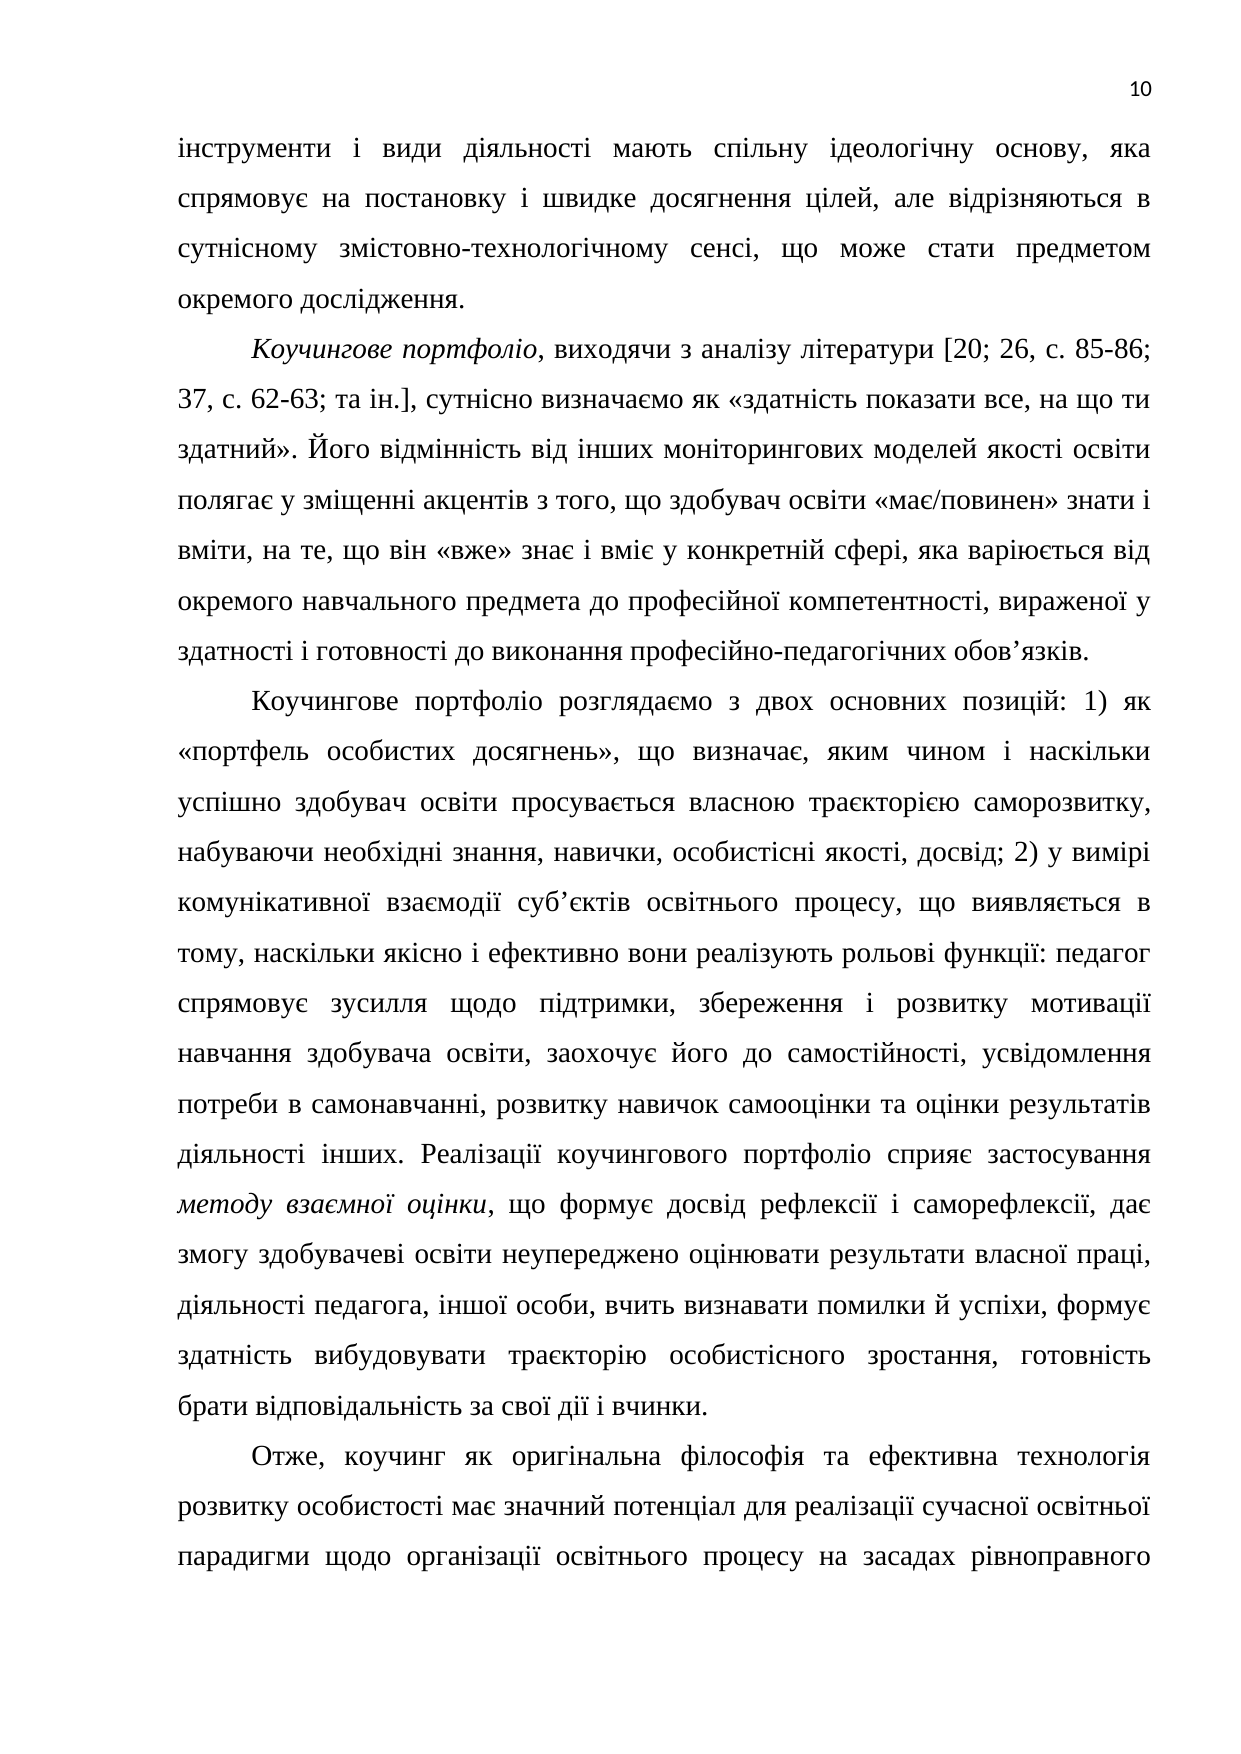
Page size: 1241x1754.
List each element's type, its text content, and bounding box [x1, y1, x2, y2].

text Коучингове портфоліо розглядаємо з двох основних позицій: 1) як «портфель особистих досягнень», що визначає, яким чином і наскільки успішно здобувач освіти просувається власною траєкторією саморозвитку, набуваючи необхідні знання, навички, особистісні якості, досвід; 2) у вимірі комунікативної взаємодії суб’єктів освітнього процесу, що виявляється в тому, наскільки якісно і ефективно вони реалізують рольові функції: педагог спрямовує зусилля щодо підтримки, збереження і розвитку мотивації навчання здобувача освіти, заохочує його до самостійності, усвідомлення потреби в самонавчанні, розвитку навичок самооцінки та оцінки результатів діяльності інших. Реалізації коучингового портфоліо сприяє застосування методу взаємної оцінки, що формує досвід рефлексії і саморефлексії, дає змогу здобувачеві освіти неупереджено оцінювати результати власної праці, діяльності педагога, іншої особи, вчить визнавати помилки й успіхи, формує здатність вибудовувати траєкторію особистісного зростання, готовність брати відповідальність за свої дії і вчинки. [177, 683, 1152, 1421]
text Коучингове портфоліо, виходячи з аналізу літератури [20; 26, с. 85-86; 37, с. 62-63; та ін.], сутнісно визначаємо як «здатність показати все, на що ти здатний». Його відмінність від інших моніторингових моделей якості освіти полягає у зміщенні акцентів з того, що здобувач освіти «має/повинен» знати і вміти, на те, що він «вже» знає і вміє у конкретній сфері, яка варіюється від окремого навчального предмета до професійної компетентності, вираженої у здатності і готовності до виконання професійно-педагогічних обов’язків. [177, 331, 1152, 666]
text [177, 130, 1152, 314]
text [177, 1438, 1152, 1572]
